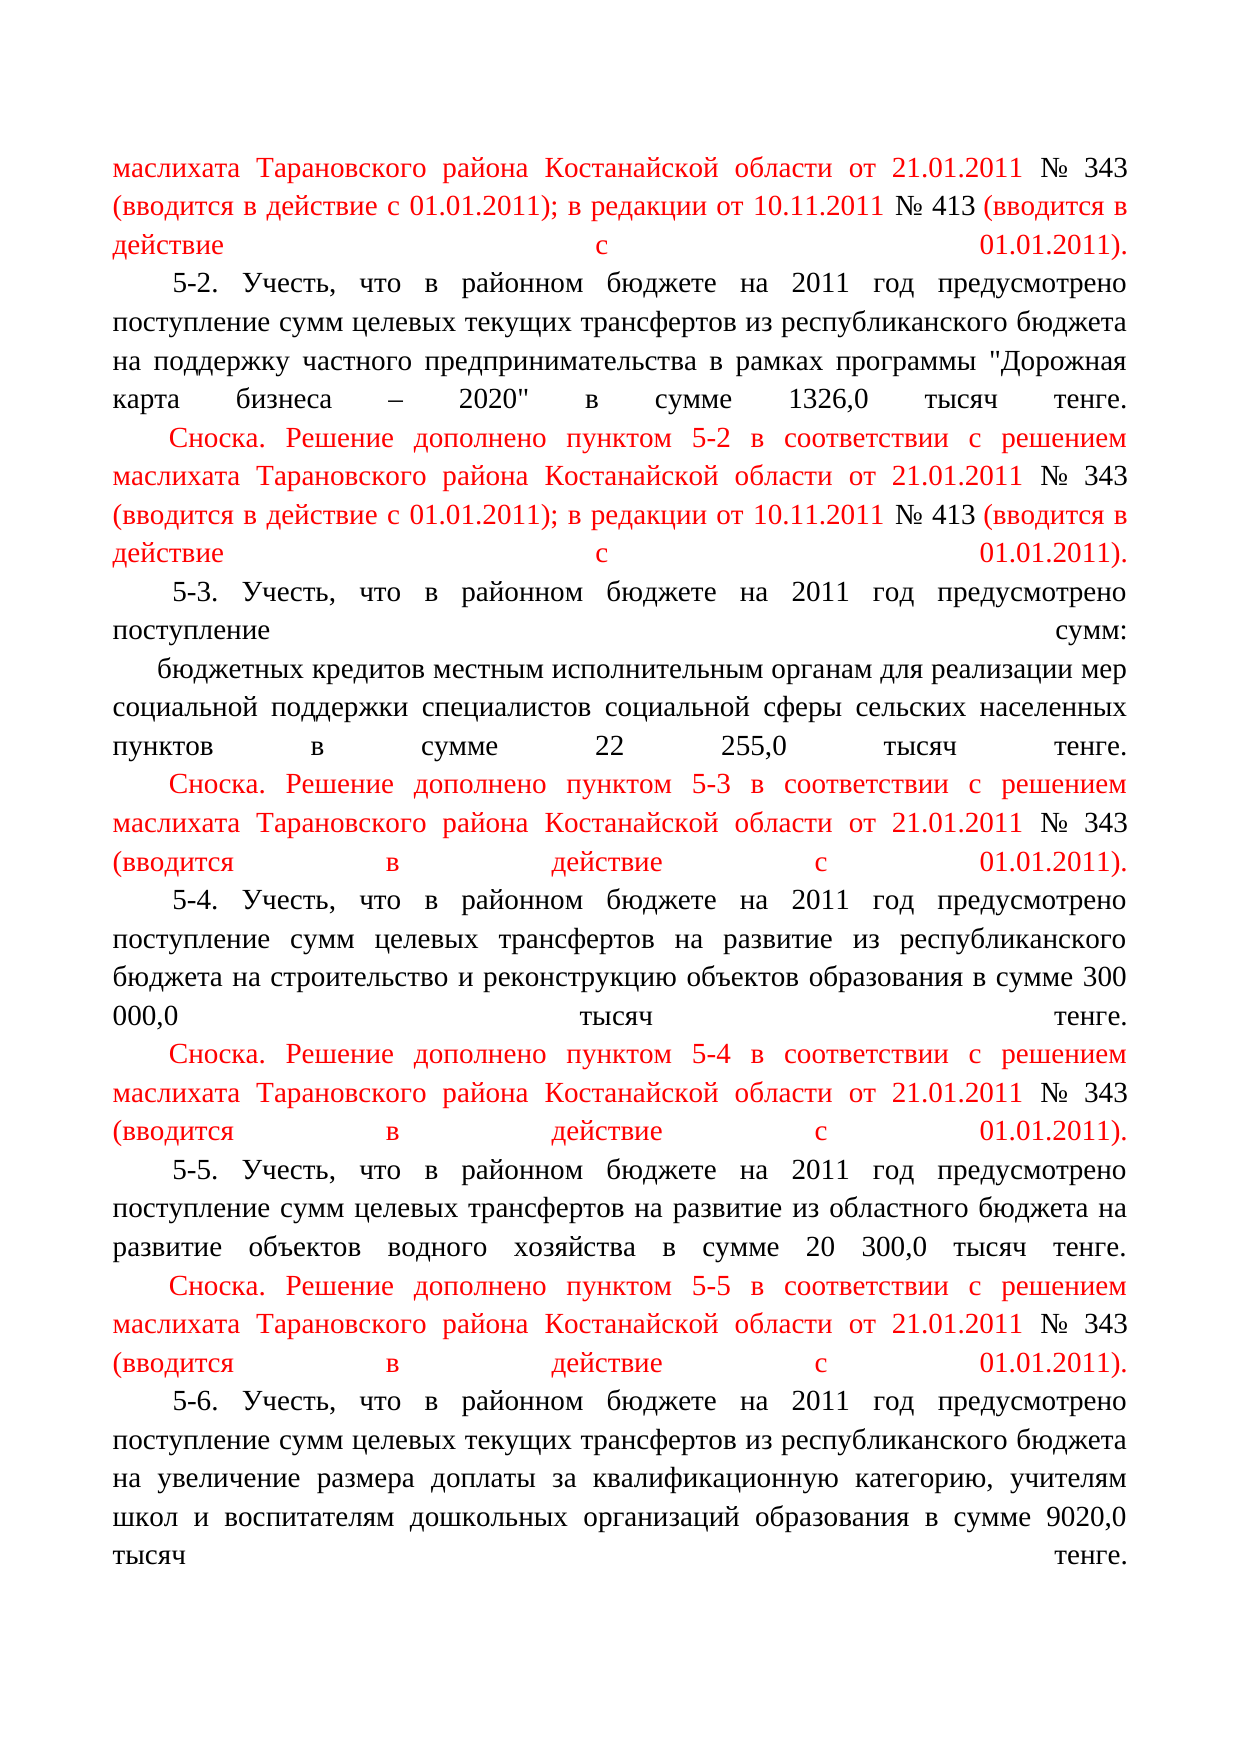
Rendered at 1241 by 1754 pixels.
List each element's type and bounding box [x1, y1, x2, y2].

text [112, 150, 1128, 1571]
